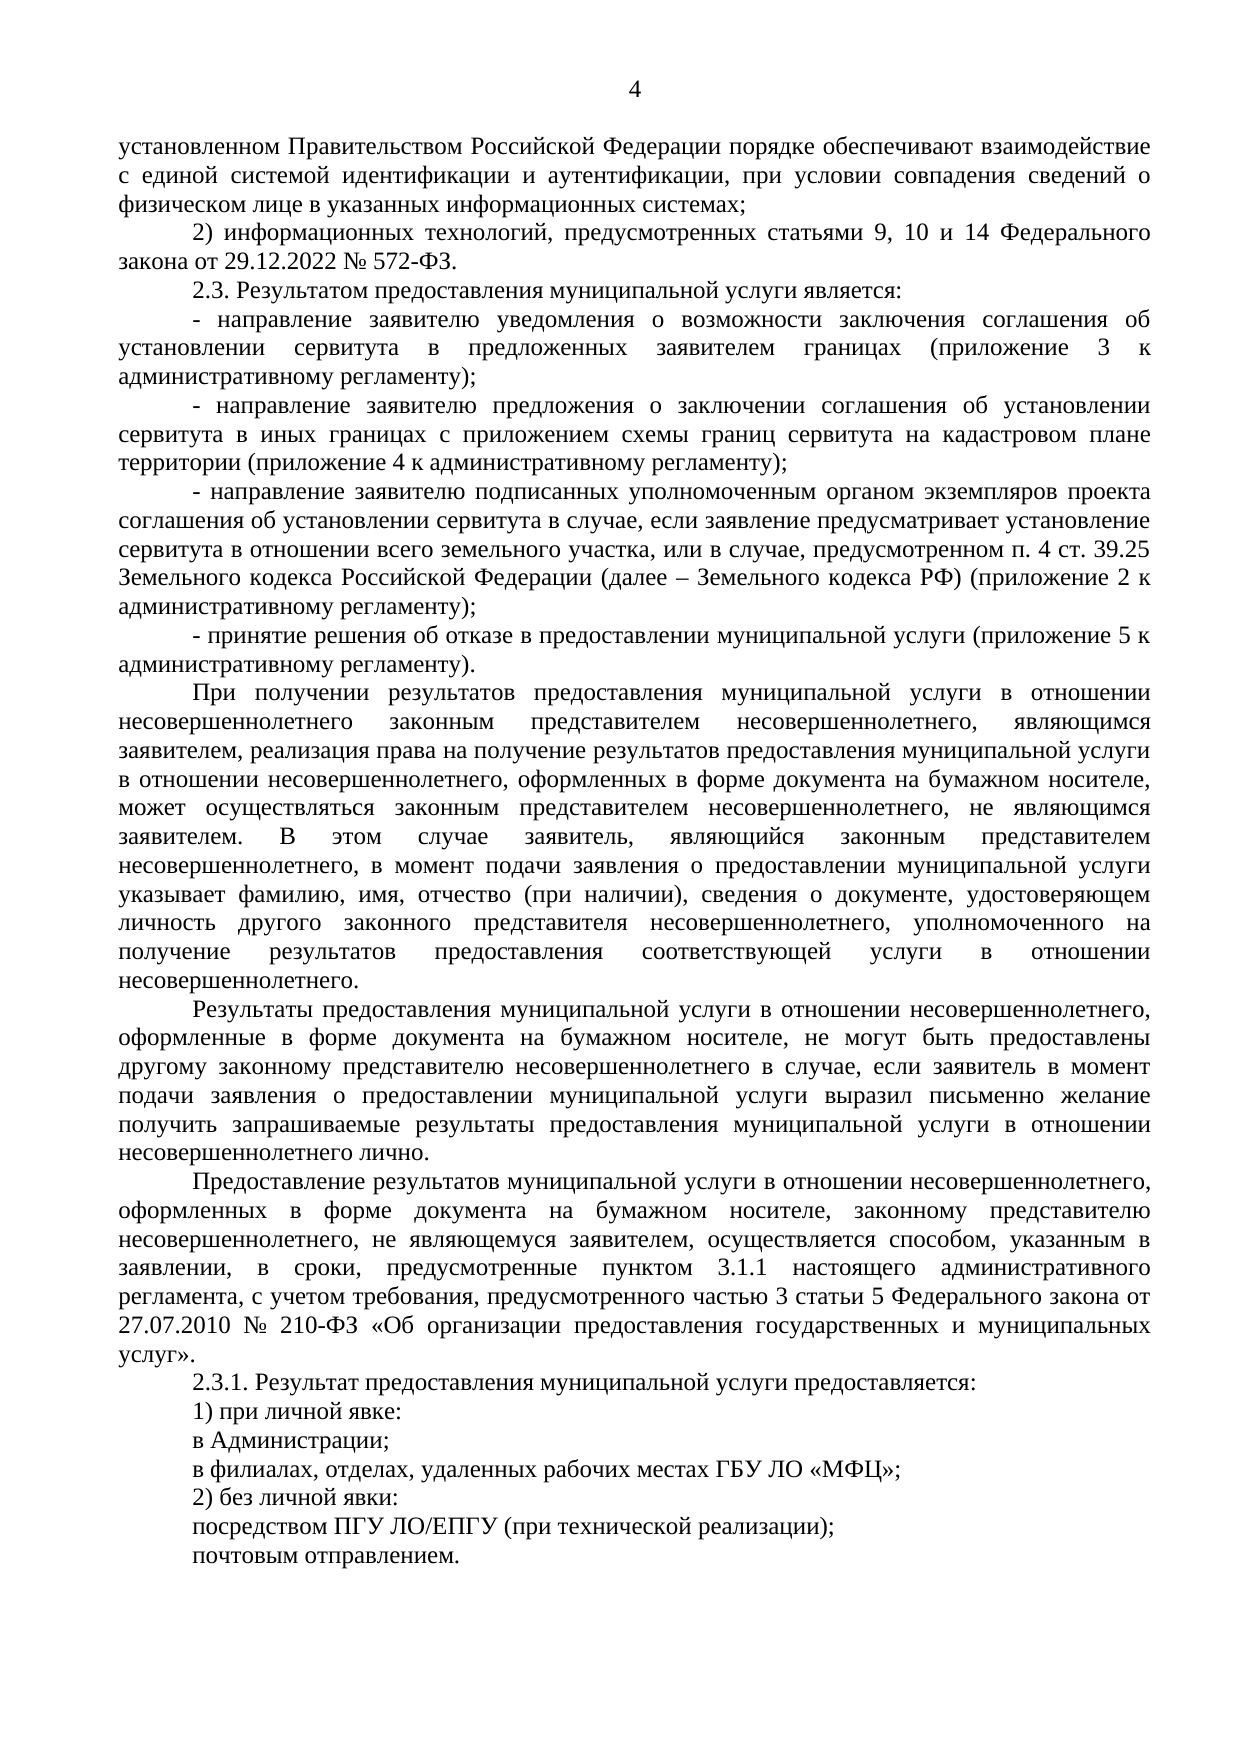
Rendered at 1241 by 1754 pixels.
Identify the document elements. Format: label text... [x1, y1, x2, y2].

text - направление заявителю подписанных уполномоченным органом экземпляров проекта соглашения об установлении сервитута в случае, если заявление предусматривает установление сервитута в отношении всего земельного участка, или в случае, предусмотренном п. 4 ст. 39.25 Земельного кодекса Российской Федерации (далее – Земельного кодекса РФ) (приложение 2 к административному регламенту); [118, 476, 1152, 620]
text - направление заявителю предложения о заключении соглашения об установлении сервитута в иных границах с приложением схемы границ сервитута на кадастровом плане территории (приложение 4 к административному регламенту); [118, 390, 1152, 476]
text в Администрации; [118, 1425, 1152, 1454]
text - принятие решения об отказе в предоставлении муниципальной услуги (приложение 5 к административному регламенту). [118, 620, 1152, 677]
text При получении результатов предоставления муниципальной услуги в отношении несовершеннолетнего законным представителем несовершеннолетнего, являющимся заявителем, реализация права на получение результатов предоставления муниципальной услуги в отношении несовершеннолетнего, оформленных в форме документа на бумажном носителе, может осуществляться законным представителем несовершеннолетнего, не являющимся заявителем. В этом случае заявитель, являющийся законным представителем несовершеннолетнего, в момент подачи заявления о предоставлении муниципальной услуги указывает фамилию, имя, отчество (при наличии), сведения о документе, удостоверяющем личность другого законного представителя несовершеннолетнего, уполномоченного на получение результатов предоставления соответствующей услуги в отношении несовершеннолетнего. [118, 677, 1152, 994]
text Результаты предоставления муниципальной услуги в отношении несовершеннолетнего, оформленные в форме документа на бумажном носителе, не могут быть предоставлены другому законному представителю несовершеннолетнего в случае, если заявитель в момент подачи заявления о предоставлении муниципальной услуги выразил письменно желание получить запрашиваемые результаты предоставления муниципальной услуги в отношении несовершеннолетнего лично. [118, 994, 1152, 1166]
text 2) информационных технологий, предусмотренных статьями 9, 10 и 14 Федерального закона от 29.12.2022 № 572-ФЗ. [118, 217, 1152, 275]
text 2.3.1. Результат предоставления муниципальной услуги предоставляется: [118, 1367, 1152, 1396]
text посредством ПГУ ЛО/ЕПГУ (при технической реализации); [118, 1511, 1152, 1540]
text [118, 131, 1152, 217]
text в филиалах, отделах, удаленных рабочих местах ГБУ ЛО «МФЦ»; [118, 1454, 1152, 1482]
text 2.3. Результатом предоставления муниципальной услуги является: [118, 275, 1152, 304]
text почтовым отправлением. [118, 1540, 1152, 1569]
text 2) без личной явки: [118, 1482, 1152, 1511]
text - направление заявителю уведомления о возможности заключения соглашения об установлении сервитута в предложенных заявителем границах (приложение 3 к административному регламенту); [118, 304, 1152, 390]
text 1) при личной явке: [118, 1396, 1152, 1425]
text Предоставление результатов муниципальной услуги в отношении несовершеннолетнего, оформленных в форме документа на бумажном носителе, законному представителю несовершеннолетнего, не являющемуся заявителем, осуществляется способом, указанным в заявлении, в сроки, предусмотренные пунктом 3.1.1 настоящего административного регламента, с учетом требования, предусмотренного частью 3 статьи 5 Федерального закона от 27.07.2010 № 210-ФЗ «Об организации предоставления государственных и муниципальных услуг». [118, 1166, 1152, 1367]
